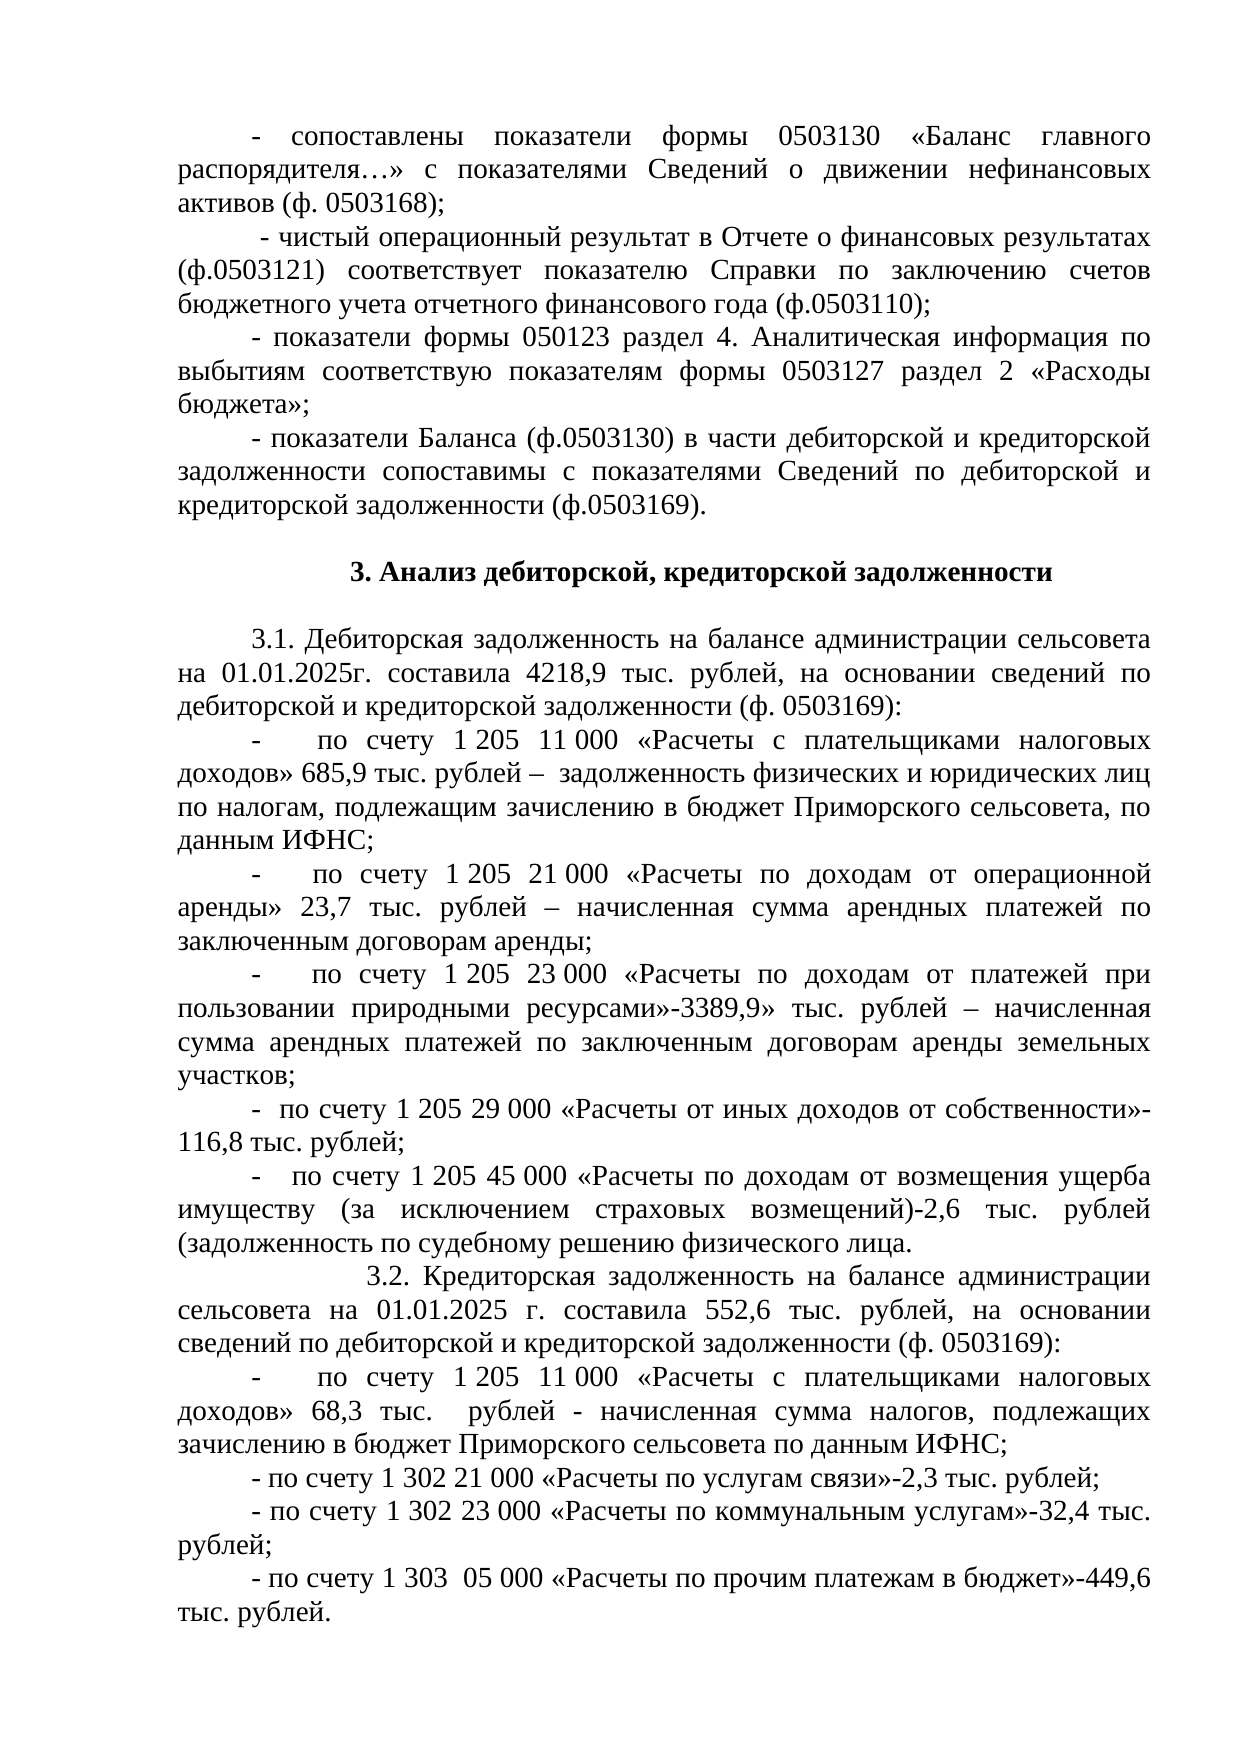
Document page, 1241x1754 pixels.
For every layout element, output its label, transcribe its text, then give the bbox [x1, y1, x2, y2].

text 3.1. Дебиторская задолженность на балансе администрации сельсовета на 01.01.2025г. составила 4218,9 тыс. рублей, на основании сведений по дебиторской и кредиторской задолженности (ф. 0503169): [177, 621, 1152, 722]
text - по счету 1 205 29 000 «Расчеты от иных доходов от собственности»-116,8 тыс. рублей; [177, 1091, 1152, 1158]
text 3. Анализ дебиторской, кредиторской задолженности [177, 554, 1152, 588]
text - по счету 1 205 11 000 «Расчеты с плательщиками налоговых доходов» 68,3 тыс. рублей - начисленная сумма налогов, подлежащих зачислению в бюджет Приморского сельсовета по данным ИФНС; [177, 1359, 1152, 1460]
text - по счету 1 205 11 000 «Расчеты с плательщиками налоговых доходов» 685,9 тыс. рублей – задолженность физических и юридических лиц по налогам, подлежащим зачислению в бюджет Приморского сельсовета, по данным ИФНС; [177, 722, 1152, 856]
text - по счету 1 205 21 000 «Расчеты по доходам от операционной аренды» 23,7 тыс. рублей – начисленная сумма арендных платежей по заключенным договорам аренды; [177, 856, 1152, 957]
text - показатели Баланса (ф.0503130) в части дебиторской и кредиторской задолженности сопоставимы с показателями Сведений по дебиторской и кредиторской задолженности (ф.0503169). [177, 420, 1152, 521]
text - чистый операционный результат в Отчете о финансовых результатах (ф.0503121) соответствует показателю Справки по заключению счетов бюджетного учета отчетного финансового года (ф.0503110); [177, 219, 1152, 319]
text - по счету 1 302 21 000 «Расчеты по услугам связи»-2,3 тыс. рублей; [177, 1460, 1152, 1493]
text - по счету 1 205 45 000 «Расчеты по доходам от возмещения ущерба имуществу (за исключением страховых возмещений)-2,6 тыс. рублей (задолженность по судебному решению физического лица. [177, 1158, 1152, 1258]
text - сопоставлены показатели формы 0503130 «Баланс главного распорядителя…» с показателями Сведений о движении нефинансовых активов (ф. 0503168); [177, 118, 1152, 219]
text - по счету 1 302 23 000 «Расчеты по коммунальным услугам»-32,4 тыс. рублей; [177, 1493, 1152, 1560]
text - показатели формы 050123 раздел 4. Аналитическая информация по выбытиям соответствую показателям формы 0503127 раздел 2 «Расходы бюджета»; [177, 319, 1152, 420]
text 3.2. Кредиторская задолженность на балансе администрации сельсовета на 01.01.2025 г. составила 552,6 тыс. рублей, на основании сведений по дебиторской и кредиторской задолженности (ф. 0503169): [177, 1258, 1152, 1359]
text - по счету 1 205 23 000 «Расчеты по доходам от платежей при пользовании природными ресурсами»-3389,9» тыс. рублей – начисленная сумма арендных платежей по заключенным договорам аренды земельных участков; [177, 957, 1152, 1091]
text - по счету 1 303 05 000 «Расчеты по прочим платежам в бюджет»-449,6 тыс. рублей. [177, 1560, 1152, 1627]
